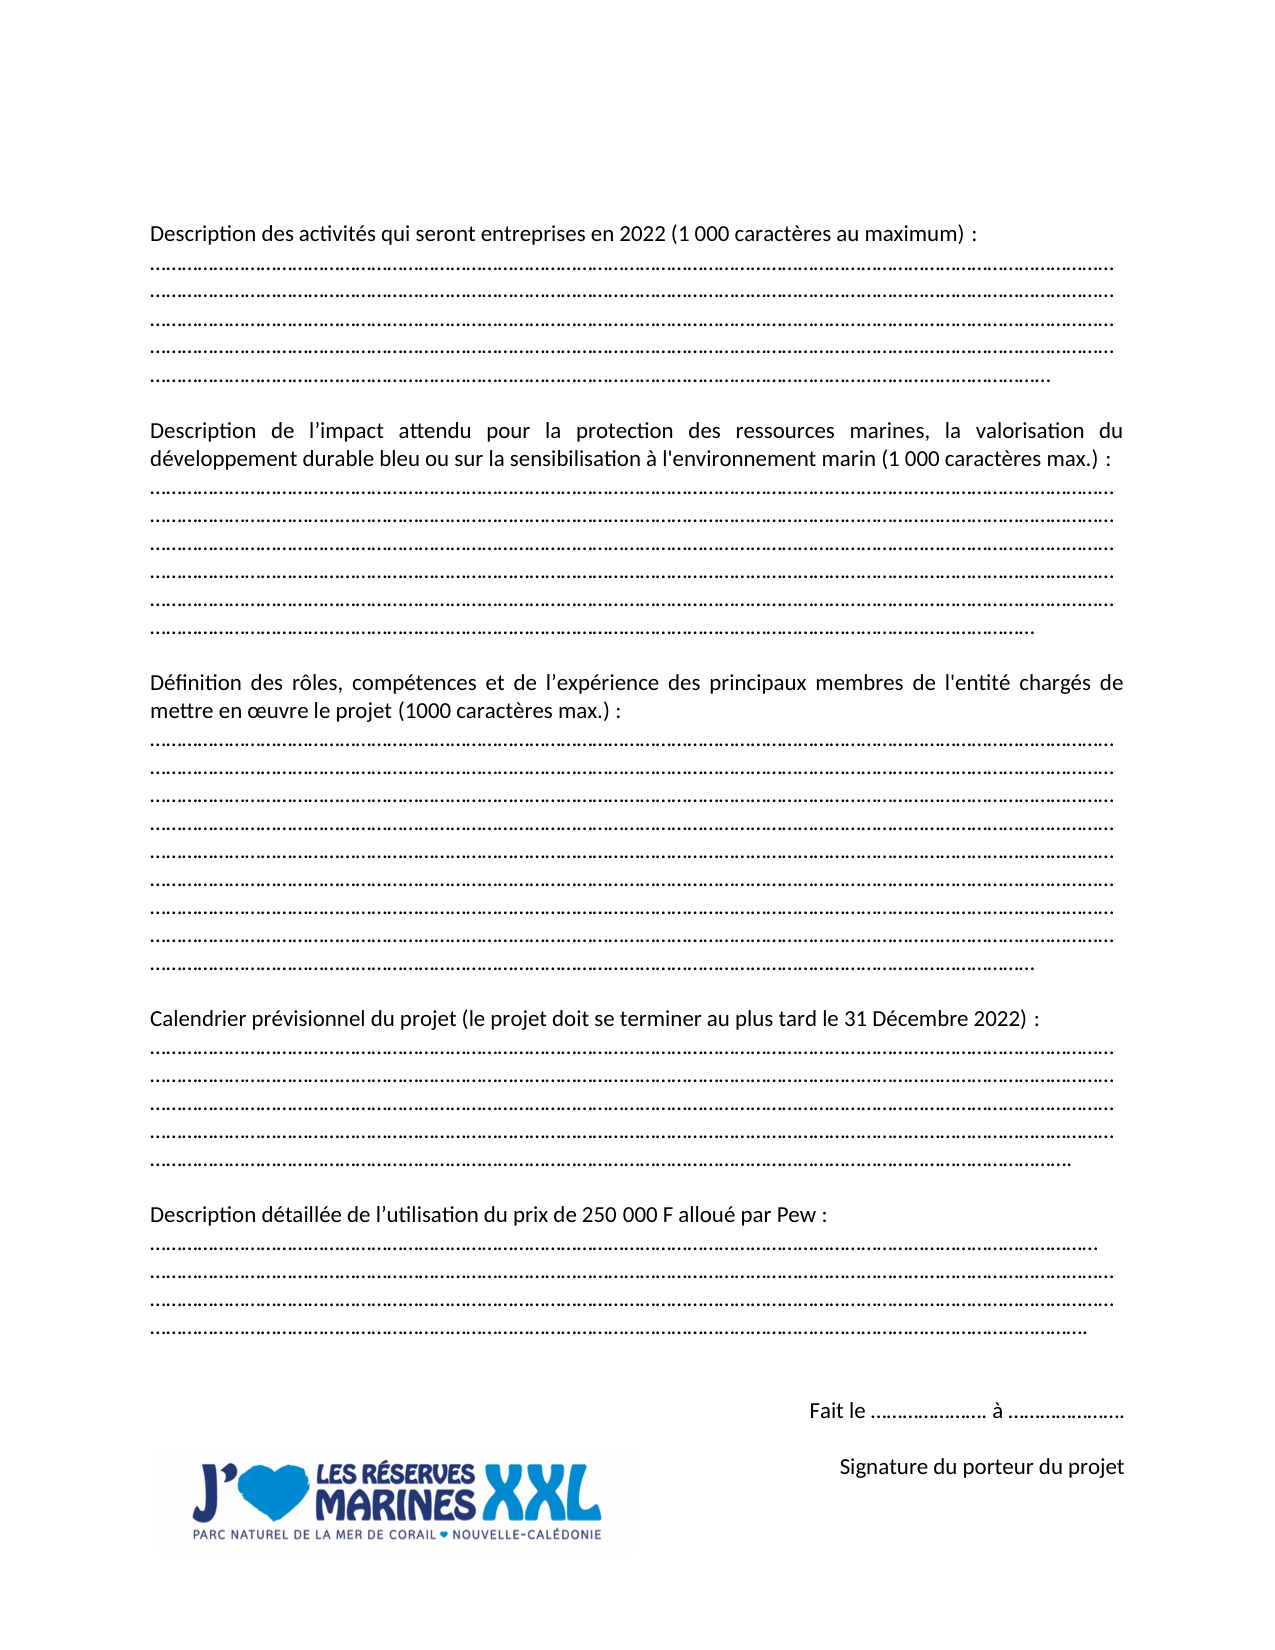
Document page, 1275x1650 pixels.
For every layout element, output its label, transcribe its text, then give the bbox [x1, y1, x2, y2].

text Signature du porteur du projet [371, 1452, 1125, 1481]
text Fait le …………………. à …………………. [371, 1396, 1125, 1424]
picture [153, 1453, 637, 1554]
text Calendrier prévisionnel du projet (le projet doit se terminer au plus tard le 31 Décembre 2022) : [150, 1004, 1125, 1032]
text …………………………………………………………………………………………………………………………………………………………………………………………………………………………………………………………………………………………………………………………………………………………………………………………………………………………………………………………………………………………………………………………………………………………………………………………………………………………………………………………………. [150, 1228, 1125, 1340]
text ……………………………………………………………………………………………………………………………………………………………………………………………………………………………………………………………………………………………………………………………………………………………………………………………………………………………………………………………………………………………………………………………………………………………………………………………………………………………………………………………………………………………………………………………………………………………………………………………………………………………………. [150, 1032, 1125, 1172]
text Description détaillée de l’utilisation du prix de 250 000 F alloué par Pew : [150, 1200, 1125, 1228]
text Description des activités qui seront entreprises en 2022 (1 000 caractères au maximum) : [150, 219, 1125, 248]
text ………………………………………………………………………………………………………………………………………………………………………………………………………………………………………………………………………………………………………………………………………………………………………………………………………………………………………………………………………………………………………………………………………………………………………………………………………………………………………………………………………………………………………………………………………………………………………………………………………………………………………………………………………………………………………………………………………………………………………………………………… [150, 472, 1125, 640]
text Description de l’impact attendu pour la protection des ressources marines, la valorisation du développement durable bleu ou sur la sensibilisation à l'environnement marin (1 000 caractères max.) : [150, 416, 1125, 472]
text ………………………………………………………………………………………………………………………………………………………………………………………………………………………………………………………………………………………………………………………………………………………………………………………………………………………………………………………………………………………………………………………………………………………………………………………………………………………………………………………………………………………………………………………………………………………………………………………………………………………………………………………………………………………………………………………………………………………………………………………………………………………………………………………………………………………………………………………………………………………………………………………………………………………………………………………………………………………………………………………………………………………………………………………………………………………………………………………………………………………………………… [150, 724, 1125, 976]
text Définition des rôles, compétences et de l’expérience des principaux membres de l'entité chargés de mettre en œuvre le projet (1000 caractères max.) : [150, 668, 1125, 724]
